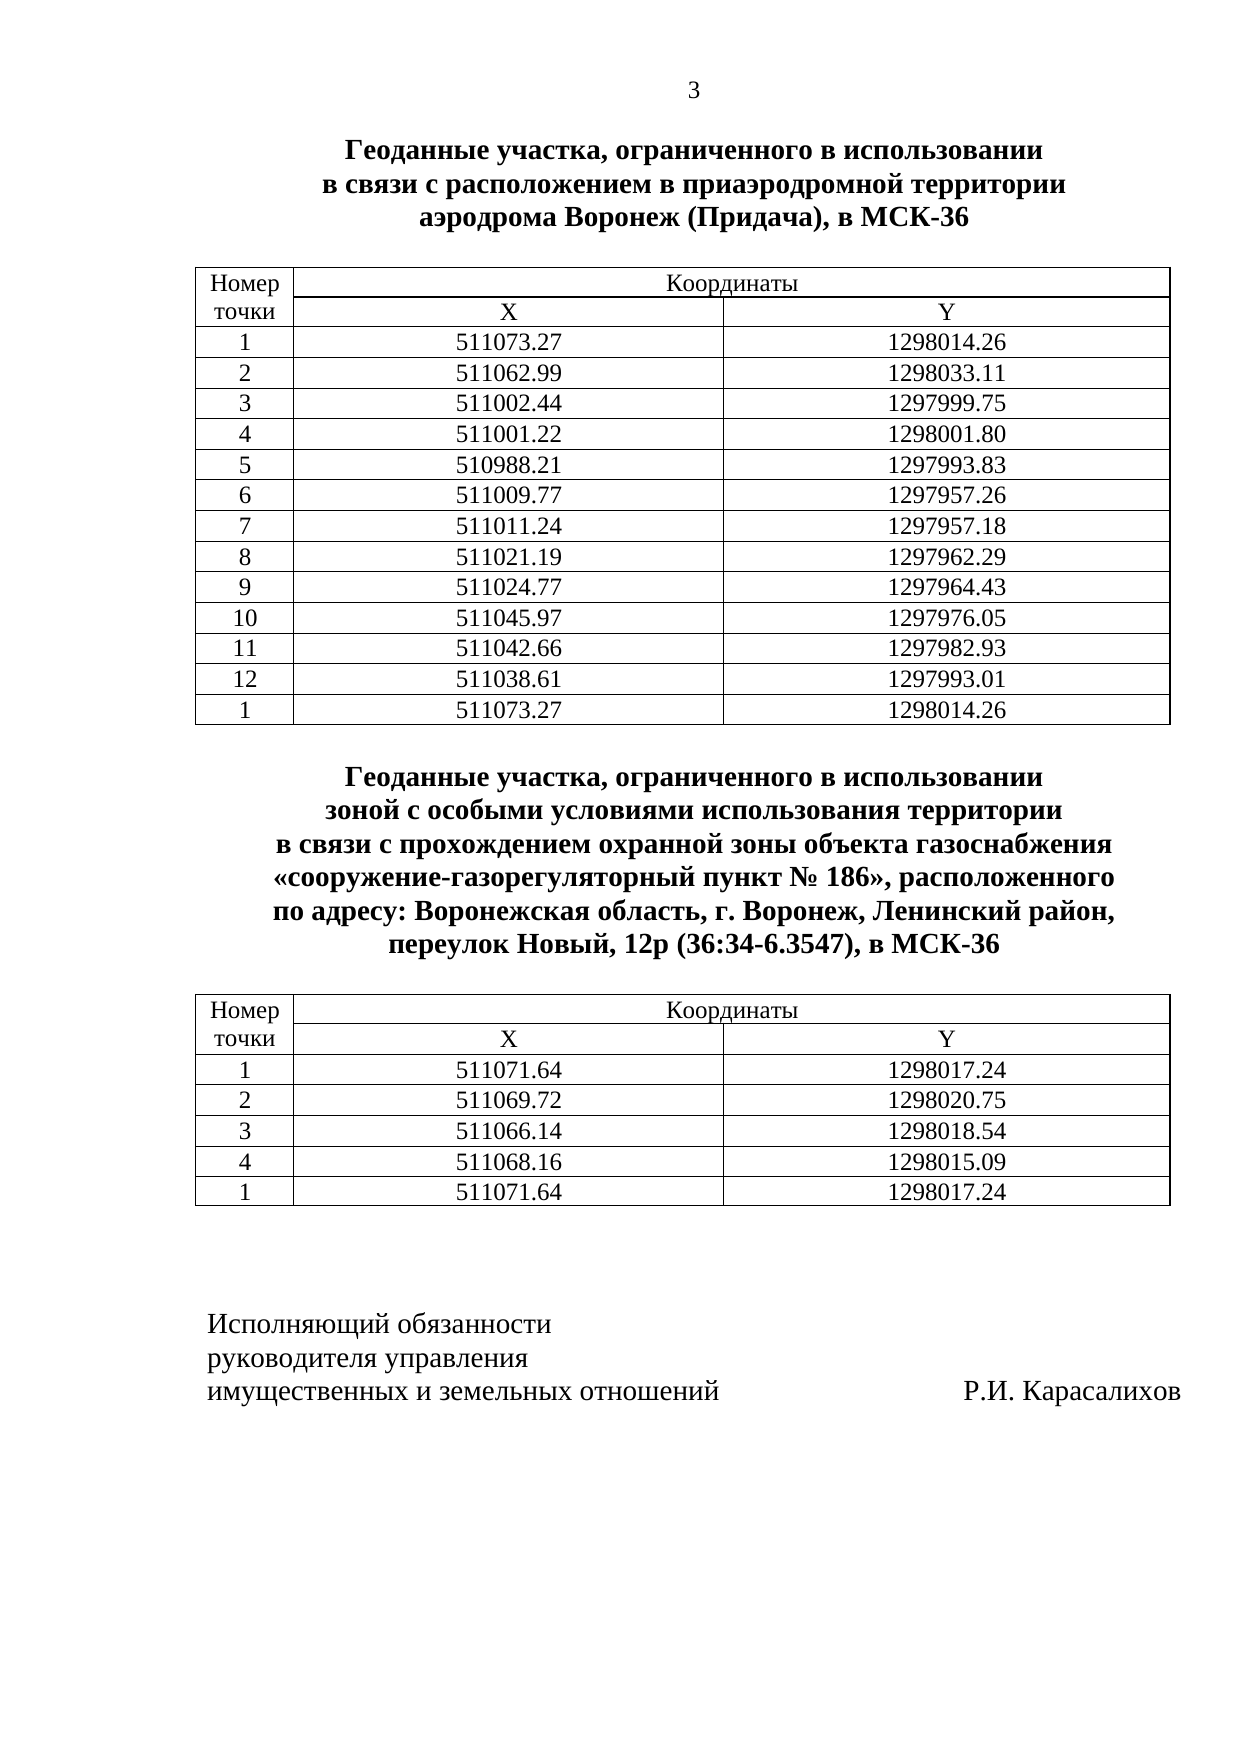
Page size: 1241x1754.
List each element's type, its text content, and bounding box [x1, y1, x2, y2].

table_cell 511066.14 [294, 1116, 723, 1146]
table_cell 4 [196, 1147, 293, 1176]
table_cell 511038.61 [294, 664, 723, 694]
table_cell 1298020.75 [724, 1085, 1169, 1115]
table_cell 8 [196, 542, 293, 571]
text аэродрома Воронеж (Придача), в МСК-36 [207, 199, 1181, 233]
text зоной с особыми условиями использования территории [207, 792, 1181, 826]
table_cell 1298017.24 [724, 1055, 1169, 1084]
table_cell Х [294, 1024, 723, 1054]
table_cell 1297993.01 [724, 664, 1169, 694]
table_cell 511045.97 [294, 603, 723, 632]
table_cell Y [724, 298, 1169, 326]
table_cell 511062.99 [294, 358, 723, 387]
table_cell 4 [196, 419, 293, 449]
text Геоданные участка, ограниченного в использовании [207, 759, 1181, 792]
table_header Исполняющий обязанности руководителя управления имущественных и земельных отношений [196, 1306, 797, 1407]
table_cell 1298033.11 [724, 358, 1169, 387]
table_cell 1298014.26 [724, 327, 1169, 357]
table_cell 12 [196, 664, 293, 694]
table_cell 511009.77 [294, 480, 723, 510]
table_cell 3 [196, 389, 293, 418]
table_cell 511068.16 [294, 1147, 723, 1176]
table_cell 1298014.26 [724, 695, 1169, 724]
table_cell 511001.22 [294, 419, 723, 449]
table_cell 511024.77 [294, 572, 723, 602]
text в связи с прохождением охранной зоны объекта газоснабжения «сооружение-газорегуляторный пункт № 186», расположенного [207, 826, 1181, 893]
table_cell 1297982.93 [724, 634, 1169, 663]
table_cell 3 [196, 1116, 293, 1146]
table_cell 511069.72 [294, 1085, 723, 1115]
table_cell Y [724, 1024, 1169, 1054]
table_cell 1 [196, 695, 293, 724]
table_cell 1297957.18 [724, 511, 1169, 541]
table_cell 7 [196, 511, 293, 541]
table_header Р.И. Карасалихов [797, 1306, 1192, 1407]
text переулок Новый, 12р (36:34-6.3547), в МСК-36 [207, 927, 1181, 960]
table_cell 511002.44 [294, 389, 723, 418]
table_cell 511011.24 [294, 511, 723, 541]
table_cell 6 [196, 480, 293, 510]
table_cell 511073.27 [294, 695, 723, 724]
table_cell 1297993.83 [724, 450, 1169, 479]
table_cell 511071.64 [294, 1055, 723, 1084]
table_header Координаты [294, 268, 1169, 296]
table_header Номер точки [196, 995, 293, 1054]
table_cell 1298018.54 [724, 1116, 1169, 1146]
table_cell 1298001.80 [724, 419, 1169, 449]
table_header Номер точки [196, 268, 293, 326]
table_cell 1297976.05 [724, 603, 1169, 632]
table_cell 1298015.09 [724, 1147, 1169, 1176]
table_cell 5 [196, 450, 293, 479]
table_cell 9 [196, 572, 293, 602]
table_cell 2 [196, 358, 293, 387]
table_cell 1 [196, 1177, 293, 1205]
table_cell 511071.64 [294, 1177, 723, 1205]
table_cell 1297957.26 [724, 480, 1169, 510]
table_cell 511073.27 [294, 327, 723, 357]
text в связи с расположением в приаэродромной территории [207, 166, 1181, 199]
table_cell 1 [196, 1055, 293, 1084]
table_header Координаты [294, 995, 1169, 1023]
table_cell 511021.19 [294, 542, 723, 571]
table_cell 511042.66 [294, 634, 723, 663]
table_cell 1298017.24 [724, 1177, 1169, 1205]
table_cell 510988.21 [294, 450, 723, 479]
table_cell 1297962.29 [724, 542, 1169, 571]
text по адресу: Воронежская область, г. Воронеж, Ленинский район, [207, 893, 1181, 927]
table_cell 2 [196, 1085, 293, 1115]
table_cell 1 [196, 327, 293, 357]
table_cell 1297999.75 [724, 389, 1169, 418]
table_cell 11 [196, 634, 293, 663]
table_cell Х [294, 298, 723, 326]
table_cell 1297964.43 [724, 572, 1169, 602]
table_cell 10 [196, 603, 293, 632]
text Геоданные участка, ограниченного в использовании [207, 132, 1181, 166]
